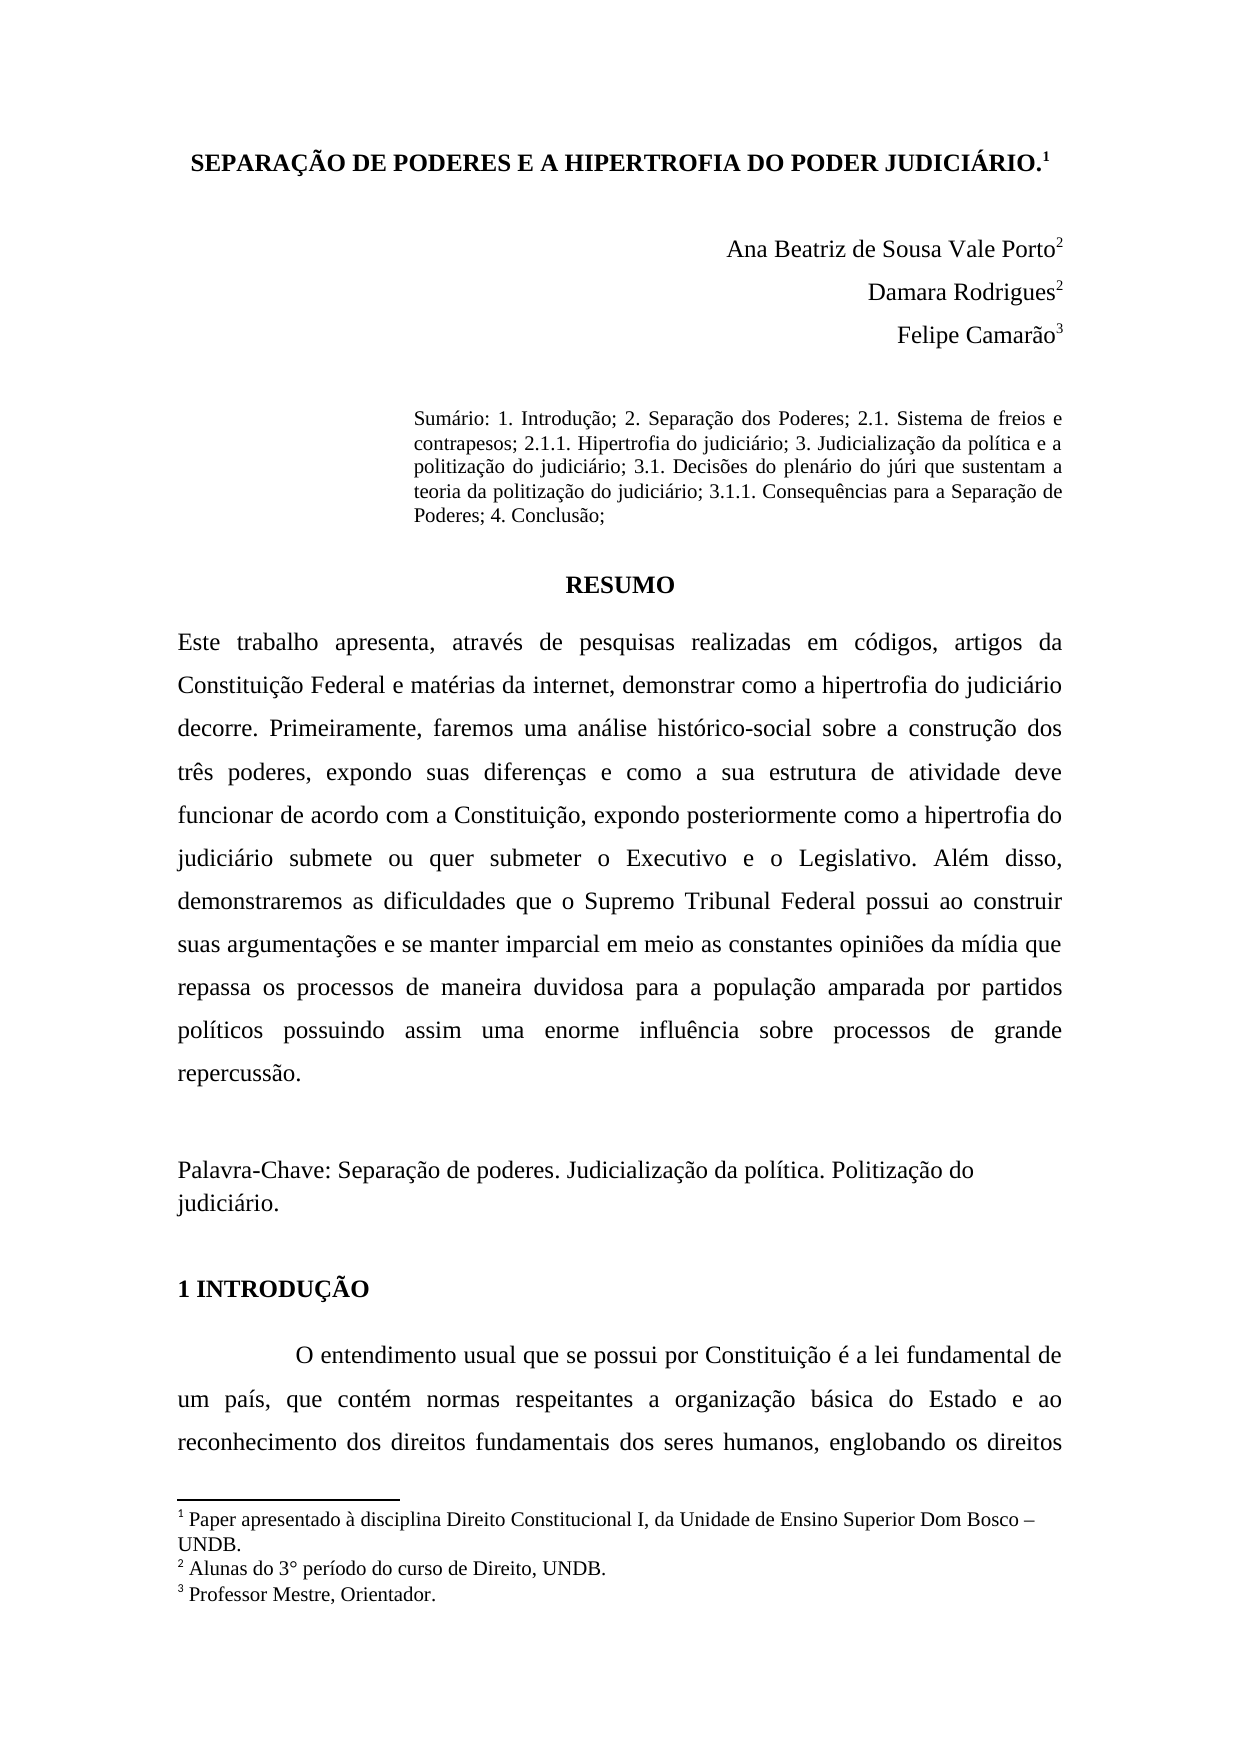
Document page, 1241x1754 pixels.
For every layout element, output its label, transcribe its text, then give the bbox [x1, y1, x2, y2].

text 1 INTRODUÇÃO [177, 1274, 1063, 1303]
text SEPARAÇÃO DE PODERES E A HIPERTROFIA DO PODER JUDICIÁRIO. [177, 148, 1063, 176]
text Ana Beatriz de Sousa Vale Porto [177, 234, 1063, 263]
text Palavra-Chave: Separação de poderes. Judicialização da política. Politização do judiciário. [177, 1155, 1063, 1216]
text Este trabalho apresenta, através de pesquisas realizadas em códigos, artigos da Constituição Federal e matérias da internet, demonstrar como a hipertrofia do judiciário decorre. Primeiramente, faremos uma análise histórico-social sobre a construção dos três poderes, expondo suas diferenças e como a sua estrutura de atividade deve funcionar de acordo com a Constituição, expondo posteriormente como a hipertrofia do judiciário submete ou quer submeter o Executivo e o Legislativo. Além disso, demonstraremos as dificuldades que o Supremo Tribunal Federal possui ao construir suas argumentações e se manter imparcial em meio as constantes opiniões da mídia que repassa os processos de maneira duvidosa para a população amparada por partidos políticos possuindo assim uma enorme influência sobre processos de grande repercussão. [177, 627, 1063, 1087]
text Felipe Camarão [177, 320, 1063, 349]
text Damara Rodrigues2 [177, 277, 1063, 306]
text Sumário: 1. Introdução; 2. Separação dos Poderes; 2.1. Sistema de freios e contrapesos; 2.1.1. Hipertrofia do judiciário; 3. Judicialização da política e a politização do judiciário; 3.1. Decisões do plenário do júri que sustentam a teoria da politização do judiciário; 3.1.1. Consequências para a Separação de Poderes; 4. Conclusão; [413, 406, 1063, 527]
text RESUMO [177, 570, 1063, 598]
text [177, 1341, 1063, 1456]
